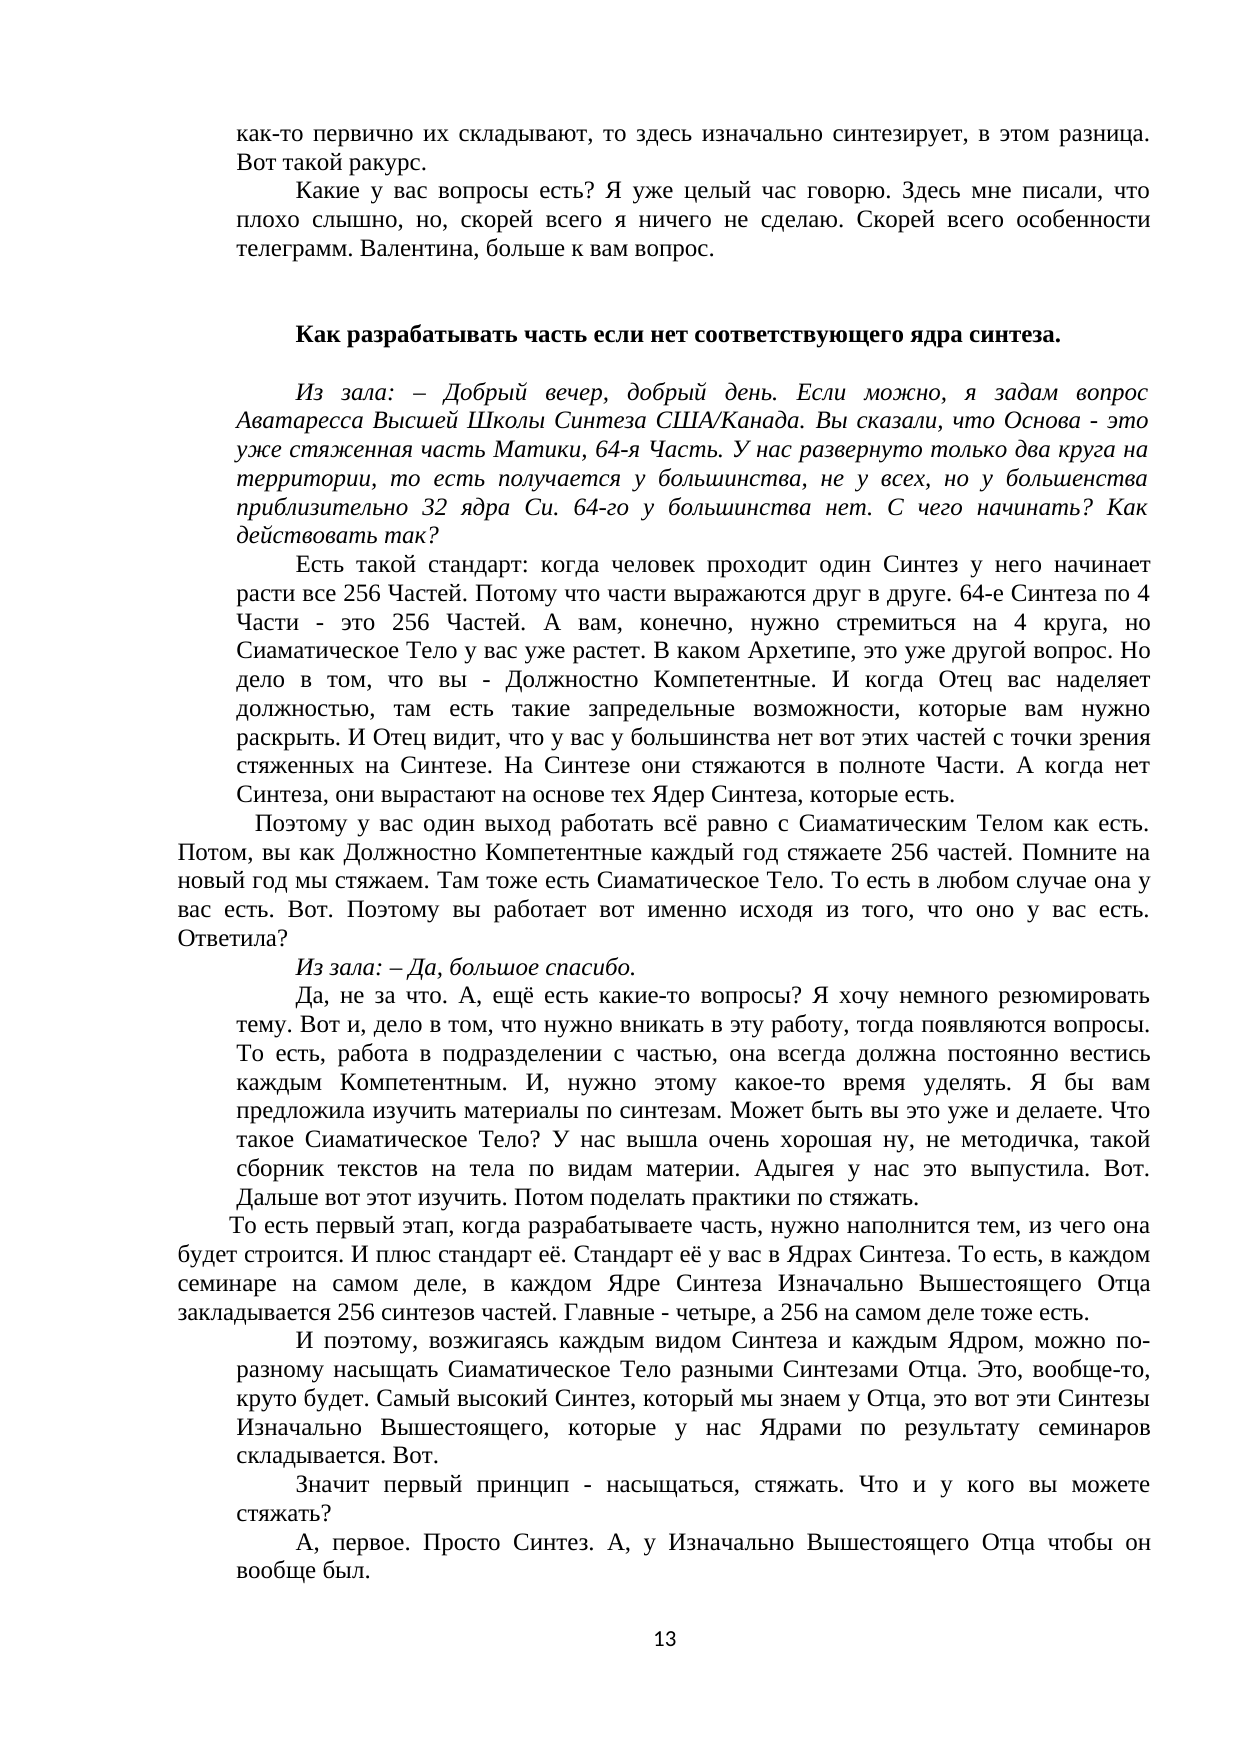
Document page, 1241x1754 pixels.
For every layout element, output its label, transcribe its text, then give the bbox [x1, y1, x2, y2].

text Значит первый принцип - насыщаться, стяжать. Что и у кого вы можете стяжать? [236, 1469, 1152, 1527]
text Поэтому у вас один выход работать всё равно с Сиаматическим Телом как есть. Потом, вы как Должностно Компетентные каждый год стяжаете 256 частей. Помните на новый год мы стяжаем. Там тоже есть Сиаматическое Тело. То есть в любом случае она у вас есть. Вот. Поэтому вы работает вот именно исходя из того, что оно у вас есть. Ответила? [177, 808, 1152, 952]
text То есть первый этап, когда разрабатываете часть, нужно наполнится тем, из чего она будет строится. И плюс стандарт её. Стандарт её у вас в Ядрах Синтеза. То есть, в каждом семинаре на самом деле, в каждом Ядре Синтеза Изначально Вышестоящего Отца закладывается 256 синтезов частей. Главные - четыре, а 256 на самом деле тоже есть. [177, 1211, 1152, 1326]
text Есть такой стандарт: когда человек проходит один Синтез у него начинает расти все 256 Частей. Потому что части выражаются друг в друге. 64-е Синтеза по 4 Части - это 256 Частей. А вам, конечно, нужно стремиться на 4 круга, но Сиаматическое Тело у вас уже растет. В каком Архетипе, это уже другой вопрос. Но дело в том, что вы - Должностно Компетентные. И когда Отец вас наделяет должностью, там есть такие запредельные возможности, которые вам нужно раскрыть. И Отец видит, что у вас у большинства нет вот этих частей с точки зрения стяженных на Синтезе. На Синтезе они стяжаются в полноте Части. А когда нет Синтеза, они вырастают на основе тех Ядер Синтеза, которые есть. [236, 549, 1152, 808]
text Как разрабатывать часть если нет соответствующего ядра синтеза. [236, 319, 1152, 348]
text И поэтому, возжигаясь каждым видом Синтеза и каждым Ядром, можно по-разному насыщать Сиаматическое Тело разными Синтезами Отца. Это, вообще-то, круто будет. Самый высокий Синтез, который мы знаем у Отца, это вот эти Синтезы Изначально Вышестоящего, которые у нас Ядрами по результату семинаров складывается. Вот. [236, 1326, 1152, 1469]
text Из зала: – Да, большое спасибо. [236, 952, 1152, 981]
text А, первое. Просто Синтез. А, у Изначально Вышестоящего Отца чтобы он вообще был. [236, 1527, 1152, 1584]
text Да, не за что. А, ещё есть какие-то вопросы? Я хочу немного резюмировать тему. Вот и, дело в том, что нужно вникать в эту работу, тогда появляются вопросы. То есть, работа в подразделении с частью, она всегда должна постоянно вестись каждым Компетентным. И, нужно этому какое-то время уделять. Я бы вам предложила изучить материалы по синтезам. Может быть вы это уже и делаете. Что такое Сиаматическое Тело? У нас вышла очень хорошая ну, не методичка, такой сборник текстов на тела по видам материи. Адыгея у нас это выпустила. Вот. Дальше вот этот изучить. Потом поделать практики по стяжать. [236, 981, 1152, 1211]
text Из зала: – Добрый вечер, добрый день. Если можно, я задам вопрос Аватаресса Высшей Школы Синтеза США/Канада. Вы сказали, что Основа - это уже стяженная часть Матики, 64-я Часть. У нас развернуто только два круга на территории, то есть получается у большинства, не у всех, но у большенства приблизительно 32 ядра Си. 64-го у большинства нет. С чего начинать? Как действовать так? [236, 377, 1152, 549]
text Какие у вас вопросы есть? Я уже целый час говорю. Здесь мне писали, что плохо слышно, но, скорей всего я ничего не сделаю. Скорей всего особенности телеграмм. Валентина, больше к вам вопрос. [236, 176, 1152, 262]
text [236, 118, 1152, 176]
